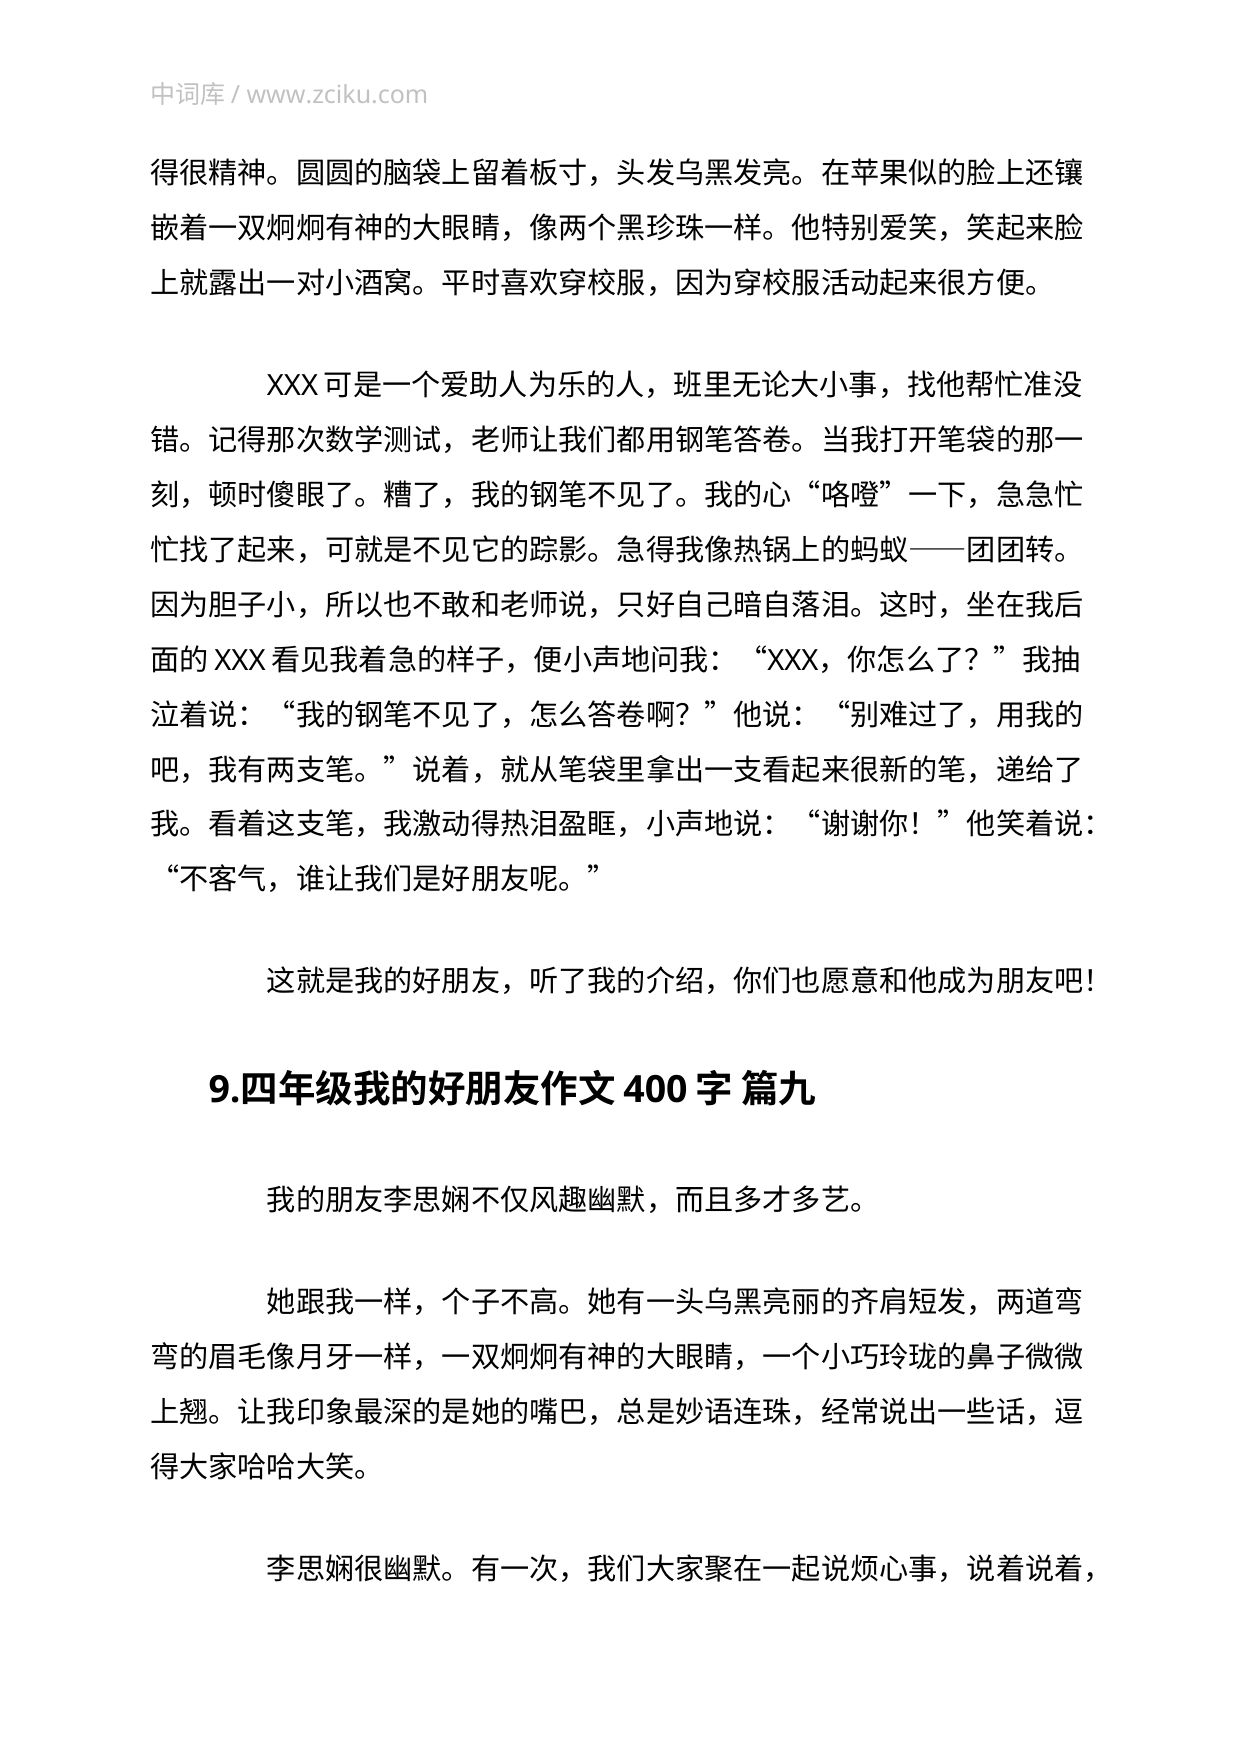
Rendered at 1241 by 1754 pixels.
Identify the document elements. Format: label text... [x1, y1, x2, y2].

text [150, 1545, 1090, 1587]
text 9.四年级我的好朋友作文400字 篇九 [150, 1059, 1090, 1114]
text XXX可是一个爱助人为乐的人，班里无论大小事，找他帮忙准没错。记得那次数学测试，老师让我们都用钢笔答卷。当我打开笔袋的那一刻，顿时傻眼了。糟了，我的钢笔不见了。我的心“咯噔”一下，急急忙忙找了起来，可就是不见它的踪影。急得我像热锅上的蚂蚁——团团转。因为胆子小，所以也不敢和老师说，只好自己暗自落泪。这时，坐在我后面的XXX看见我着急的样子，便小声地问我：“XXX，你怎么了？”我抽泣着说：“我的钢笔不见了，怎么答卷啊？”他说：“别难过了，用我的吧，我有两支笔。”说着，就从笔袋里拿出一支看起来很新的笔，递给了我。看着这支笔，我激动得热泪盈眶，小声地说：“谢谢你！”他笑着说：“不客气，谁让我们是好朋友呢。” [150, 362, 1090, 898]
text 这就是我的好朋友，听了我的介绍，你们也愿意和他成为朋友吧！ [150, 958, 1090, 1000]
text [150, 150, 1090, 302]
text 她跟我一样，个子不高。她有一头乌黑亮丽的齐肩短发，两道弯弯的眉毛像月牙一样，一双炯炯有神的大眼睛，一个小巧玲珑的鼻子微微上翘。让我印象最深的是她的嘴巴，总是妙语连珠，经常说出一些话，逗得大家哈哈大笑。 [150, 1279, 1090, 1486]
text 我的朋友李思娴不仅风趣幽默，而且多才多艺。 [150, 1177, 1090, 1219]
